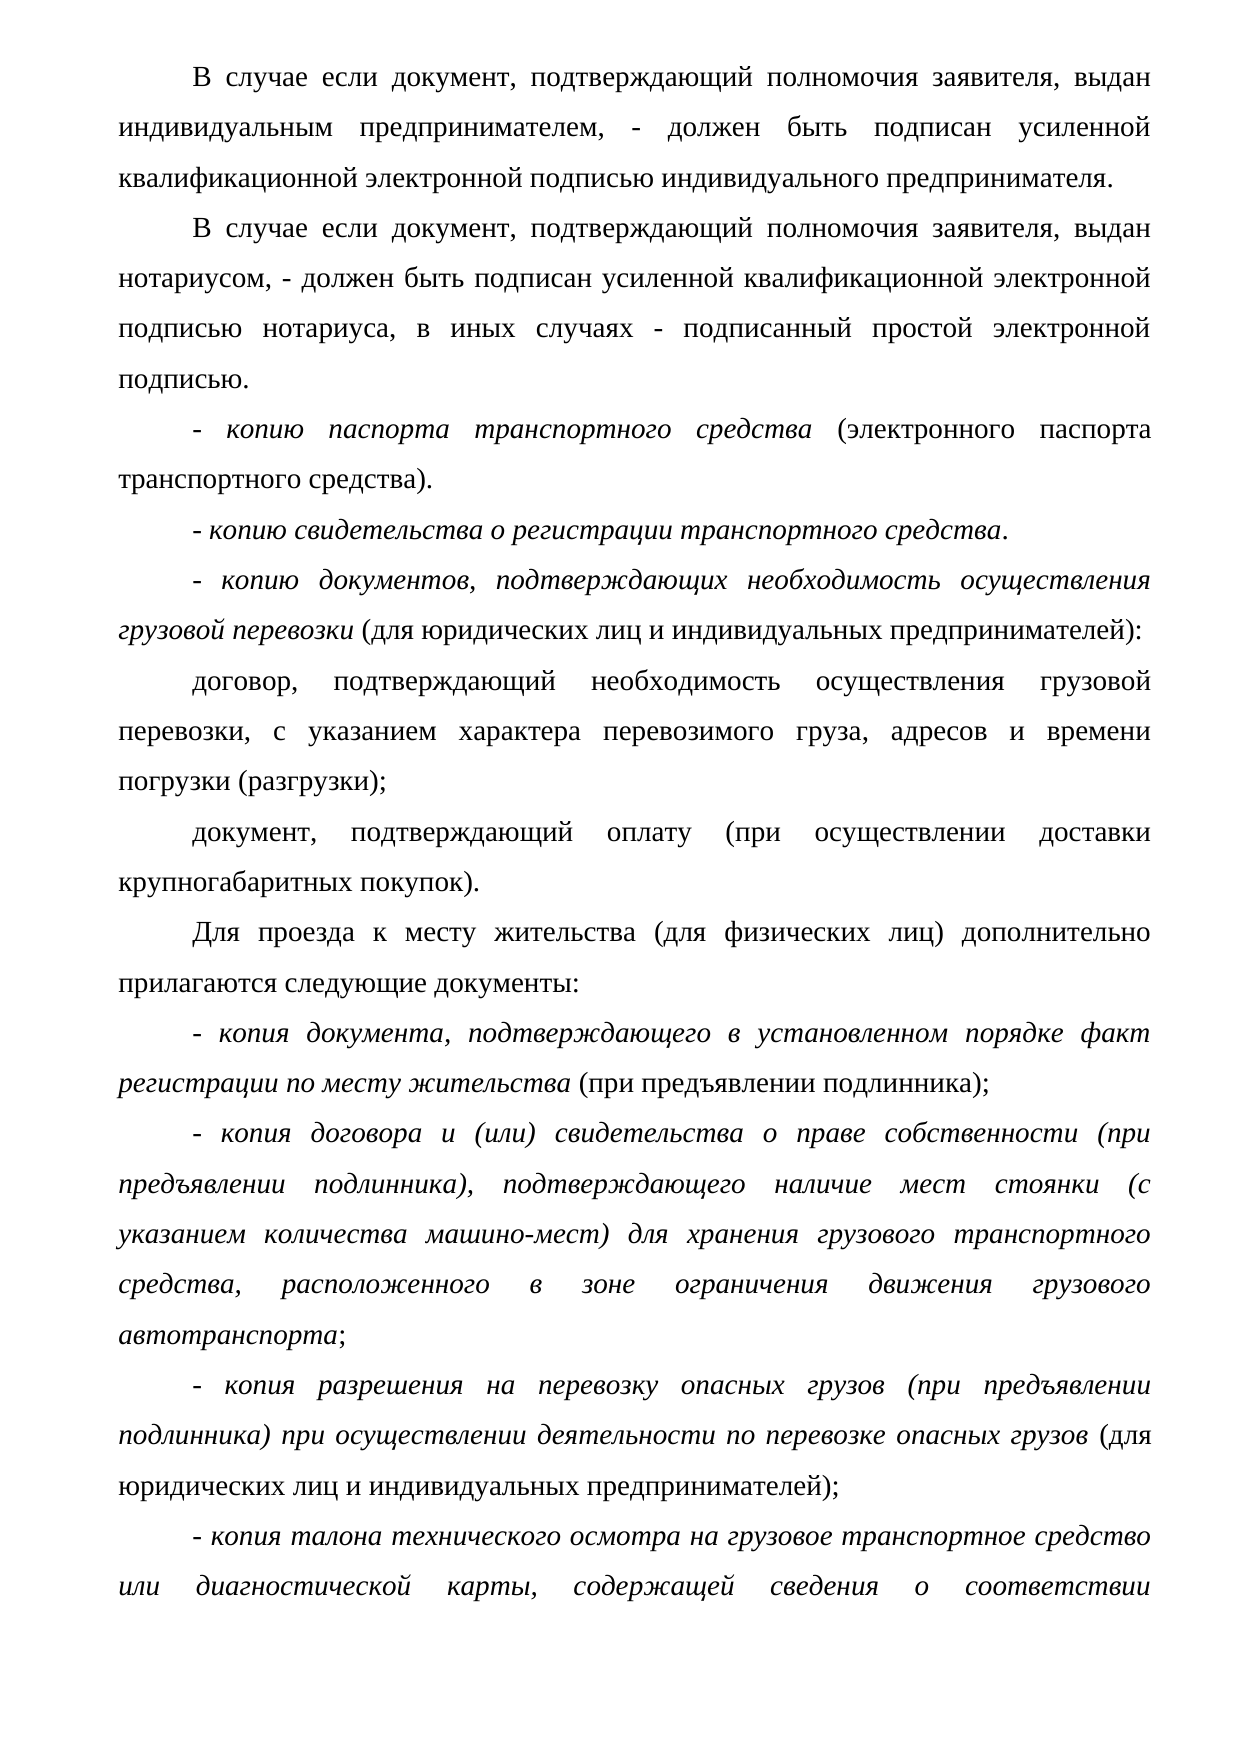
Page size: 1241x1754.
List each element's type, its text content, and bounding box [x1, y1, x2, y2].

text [118, 1518, 1152, 1602]
text - копия договора и (или) свидетельства о праве собственности (при предъявлении подлинника), подтверждающего наличие мест стоянки (с указанием количества машино-мест) для хранения грузового транспортного средства, расположенного в зоне ограничения движения грузового автотранспорта; [118, 1116, 1152, 1350]
text - копию паспорта транспортного средства (электронного паспорта транспортного средства). [118, 411, 1152, 495]
text - копию свидетельства о регистрации транспортного средства. [118, 512, 1152, 545]
text - копия разрешения на перевозку опасных грузов (при предъявлении подлинника) при осуществлении деятельности по перевозке опасных грузов (для юридических лиц и индивидуальных предпринимателей); [118, 1367, 1152, 1501]
text В случае если документ, подтверждающий полномочия заявителя, выдан нотариусом, - должен быть подписан усиленной квалификационной электронной подписью нотариуса, в иных случаях - подписанный простой электронной подписью. [118, 210, 1152, 394]
text документ, подтверждающий оплату (при осуществлении доставки крупногабаритных покупок). [118, 814, 1152, 898]
text Для проезда к месту жительства (для физических лиц) дополнительно прилагаются следующие документы: [118, 914, 1152, 998]
text В случае если документ, подтверждающий полномочия заявителя, выдан индивидуальным предпринимателем, - должен быть подписан усиленной квалификационной электронной подписью индивидуального предпринимателя. [118, 59, 1152, 193]
text договор, подтверждающий необходимость осуществления грузовой перевозки, с указанием характера перевозимого груза, адресов и времени погрузки (разгрузки); [118, 663, 1152, 797]
text - копия документа, подтверждающего в установленном порядке факт регистрации по месту жительства (при предъявлении подлинника); [118, 1015, 1152, 1099]
text - копию документов, подтверждающих необходимость осуществления грузовой перевозки (для юридических лиц и индивидуальных предпринимателей): [118, 562, 1152, 646]
